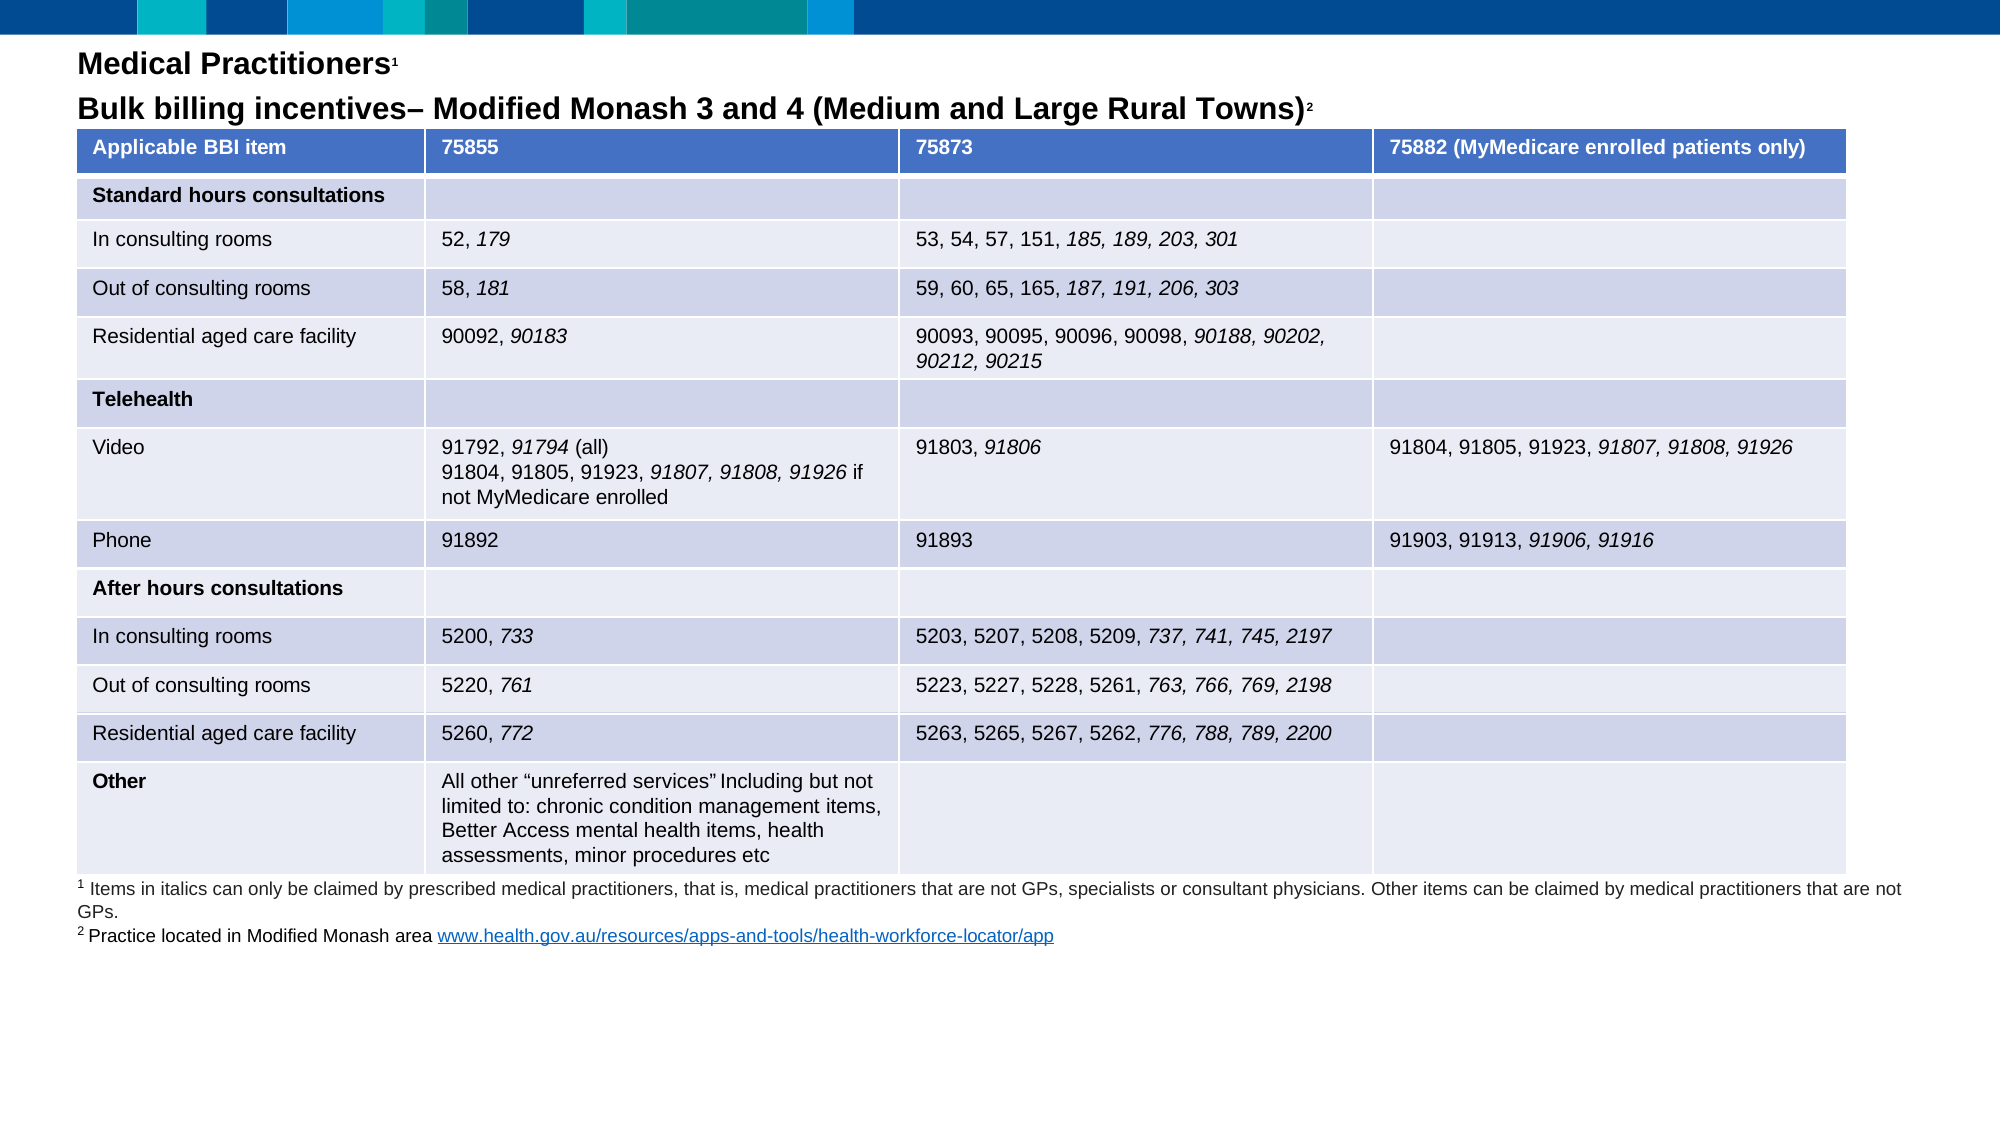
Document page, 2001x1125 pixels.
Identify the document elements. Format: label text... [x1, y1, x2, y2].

table_cell 90092, 90183 [426, 318, 898, 378]
table_cell 5260, 772 [426, 715, 898, 761]
table_cell [900, 179, 1372, 219]
table_cell 91792, 91794 (all) 91804, 91805, 91923, 91807, 91808, 91926 if not MyMedicare enrolled [426, 429, 898, 519]
table_header 75855 [426, 129, 898, 173]
table_cell [426, 179, 898, 219]
table_cell [426, 380, 898, 427]
table_header 75873 [900, 129, 1372, 173]
table_cell 91892 [426, 521, 898, 567]
table_cell [900, 570, 1372, 616]
table_cell [1374, 221, 1846, 267]
table_cell All other “unreferred services” Including but not limited to: chronic condition management items, Better Access mental health items, health assessments, minor procedures etc [426, 763, 898, 874]
table_cell 91903, 91913, 91906, 91916 [1374, 521, 1846, 567]
table_header Applicable BBI item [77, 129, 424, 173]
table_cell [1374, 666, 1846, 712]
table_cell Out of consulting rooms [77, 666, 424, 712]
table_cell In consulting rooms [77, 221, 424, 267]
table_cell [1374, 380, 1846, 427]
table_cell 53, 54, 57, 151, 185, 189, 203, 301 [900, 221, 1372, 267]
table_cell 91803, 91806 [900, 429, 1372, 519]
table_cell 5203, 5207, 5208, 5209, 737, 741, 745, 2197 [900, 618, 1372, 664]
table_cell Telehealth [77, 380, 424, 427]
table_cell [1374, 318, 1846, 378]
table_cell [426, 570, 898, 616]
table_header 75882 (MyMedicare enrolled patients only) [1374, 129, 1846, 173]
table_cell Out of consulting rooms [77, 269, 424, 316]
table_cell [900, 763, 1372, 874]
table_cell 59, 60, 65, 165, 187, 191, 206, 303 [900, 269, 1372, 316]
text Medical Practitioners1 [77, 45, 1925, 81]
table_cell In consulting rooms [77, 618, 424, 664]
table_cell [1374, 715, 1846, 761]
table_cell 5200, 733 [426, 618, 898, 664]
text Bulk billing incentives– Modified Monash 3 and 4 (Medium and Large Rural Towns)2 [77, 90, 1925, 126]
table_cell [900, 380, 1372, 427]
table_cell 5220, 761 [426, 666, 898, 712]
table_cell [1374, 570, 1846, 616]
text 2 Practice located in Modified Monash area www.health.gov.au/resources/apps-and-tools/health-workforce-locator/app [77, 923, 1925, 946]
table_cell 90093, 90095, 90096, 90098, 90188, 90202, 90212, 90215 [900, 318, 1372, 378]
table_cell Standard hours consultations [77, 179, 424, 219]
table_cell 91893 [900, 521, 1372, 567]
table_cell [1374, 179, 1846, 219]
table_cell 52, 179 [426, 221, 898, 267]
table_cell 91804, 91805, 91923, 91807, 91808, 91926 [1374, 429, 1846, 519]
table_cell [1374, 763, 1846, 874]
table_cell Other [77, 763, 424, 874]
table_cell Residential aged care facility [77, 715, 424, 761]
table_cell Video [77, 429, 424, 519]
table_cell 5263, 5265, 5267, 5262, 776, 788, 789, 2200 [900, 715, 1372, 761]
table_cell 58, 181 [426, 269, 898, 316]
text 1 Items in italics can only be claimed by prescribed medical practitioners, that is, medical practitioners that are not GPs, specialists or consultant physicians. Other items can be claimed by medical practitioners that are not GPs. [77, 877, 1925, 922]
table_cell 5223, 5227, 5228, 5261, 763, 766, 769, 2198 [900, 666, 1372, 712]
table_cell After hours consultations [77, 570, 424, 616]
table_cell [1374, 269, 1846, 316]
table_cell Residential aged care facility [77, 318, 424, 378]
table_cell [1374, 618, 1846, 664]
table_cell Phone [77, 521, 424, 567]
